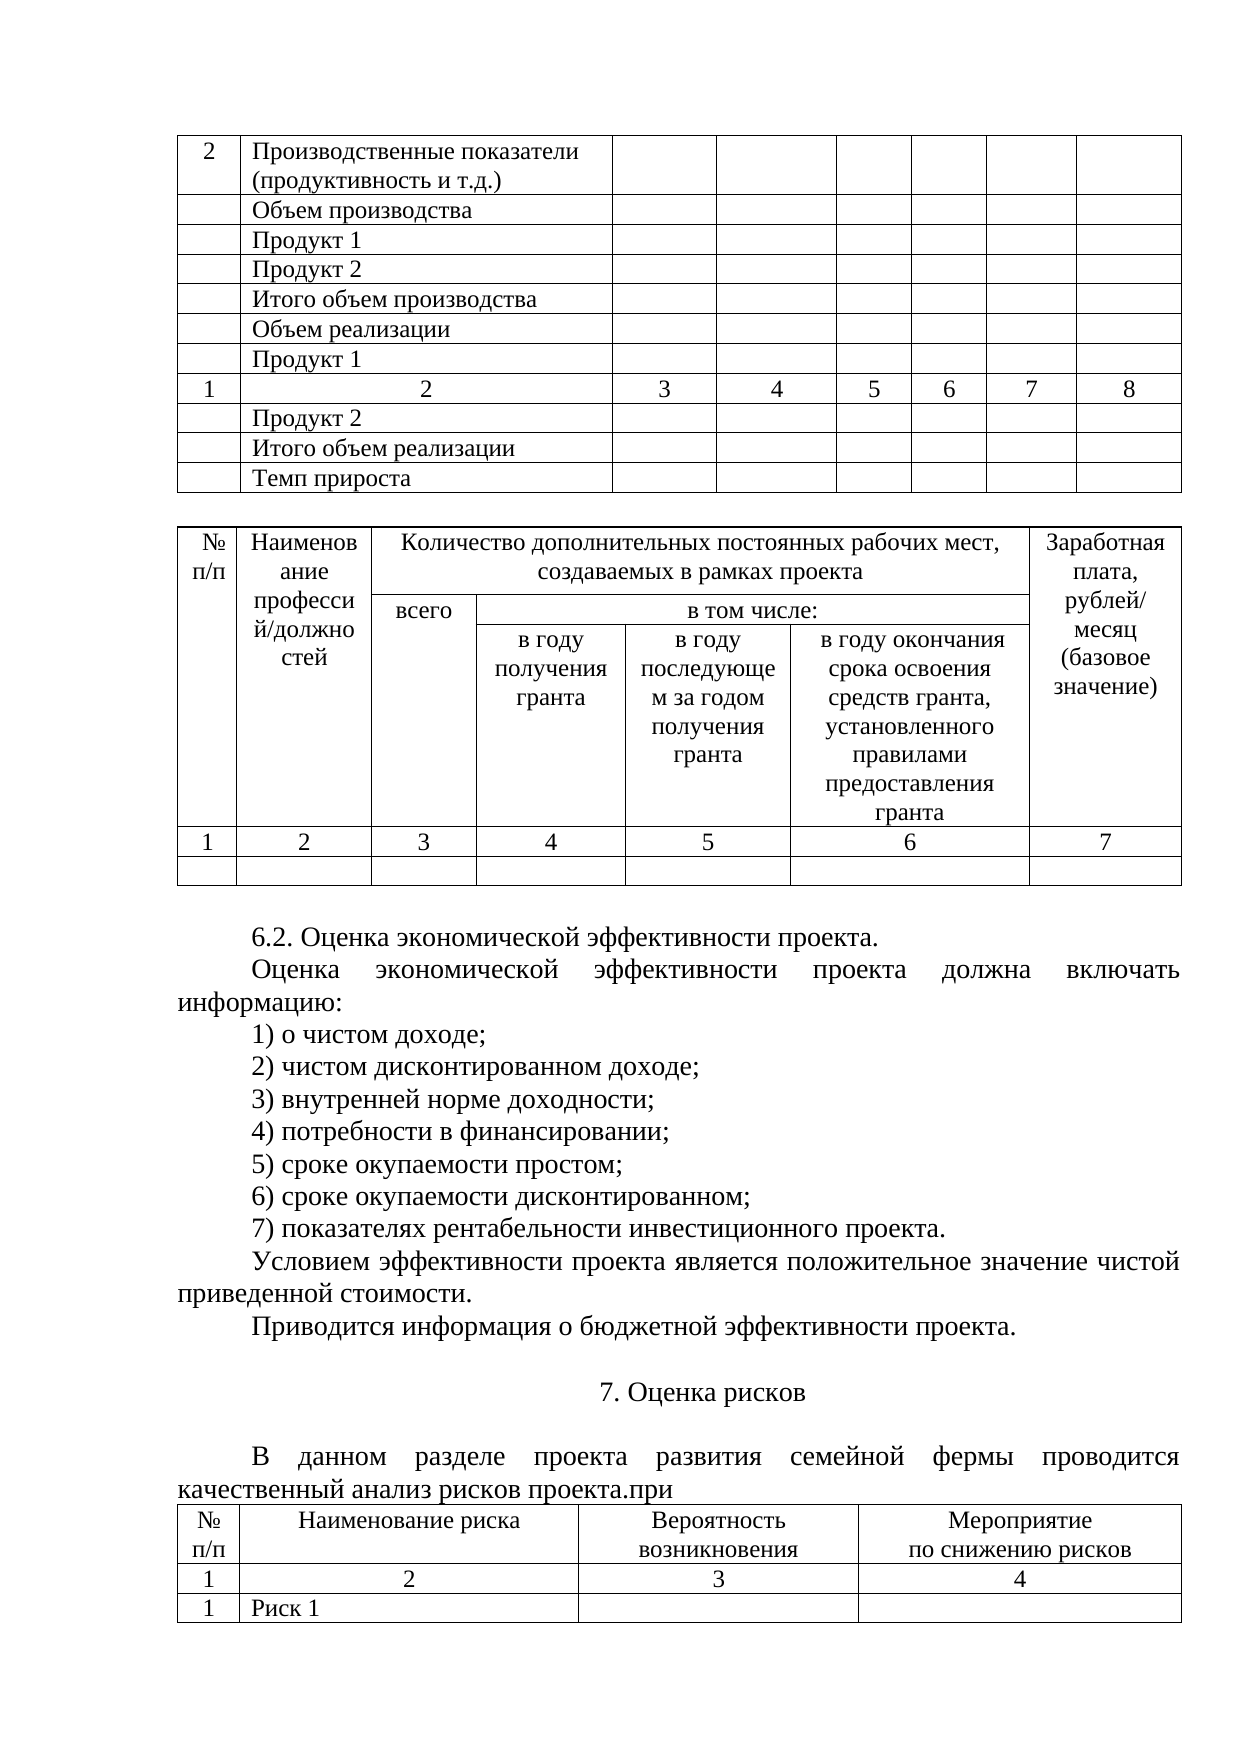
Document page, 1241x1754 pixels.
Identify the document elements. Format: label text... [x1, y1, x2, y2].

table_cell [912, 136, 986, 194]
table_cell [987, 463, 1076, 492]
text В данном разделе проекта развития семейной фермы проводится качественный анализ рисков проекта.при [177, 1439, 1181, 1504]
table_cell 1 [178, 1564, 239, 1592]
table_cell [1077, 404, 1181, 432]
text Условием эффективности проекта является положительное значение чистой приведенной стоимости. [177, 1244, 1181, 1309]
table_cell [178, 314, 240, 343]
list показателях рентабельности инвестиционного проекта. [251, 1211, 1181, 1244]
table_cell [717, 255, 836, 283]
table_cell 7 [1030, 827, 1181, 856]
table_cell [987, 404, 1076, 432]
table_cell [987, 195, 1076, 224]
table_cell [837, 344, 911, 373]
text 6.2. Оценка экономической эффективности проекта. [177, 920, 1181, 952]
table_header Заработная плата, рублей/ месяц (базовое значение) [1030, 528, 1181, 826]
table_cell [837, 404, 911, 432]
table_cell [837, 136, 911, 194]
table_cell Темп прироста [241, 463, 612, 492]
table_header Вероятность возникновения [579, 1505, 858, 1563]
table_cell [837, 314, 911, 343]
table_cell [987, 136, 1076, 194]
table_cell [1077, 284, 1181, 313]
table_cell Риск 1 [240, 1594, 578, 1622]
text Оценка экономической эффективности проекта должна включать информацию: [177, 952, 1181, 1017]
table_cell [178, 404, 240, 432]
table_cell [717, 284, 836, 313]
table_cell Продукт 2 [241, 404, 612, 432]
table_cell [837, 255, 911, 283]
table_cell [912, 314, 986, 343]
table_cell [613, 255, 716, 283]
table_cell [613, 344, 716, 373]
table_cell [613, 136, 716, 194]
table_cell Производственные показатели (продуктивность и т.д.) [241, 136, 612, 194]
list о чистом доходе; [251, 1017, 1181, 1049]
table_cell в году последующем за годом получения гранта [626, 625, 790, 826]
table_cell [912, 225, 986, 253]
table_cell [912, 344, 986, 373]
table_cell 2 [241, 374, 612, 402]
table_cell [1077, 136, 1181, 194]
table_cell [717, 314, 836, 343]
table_cell [1077, 225, 1181, 253]
table_cell [717, 136, 836, 194]
table_cell [1077, 463, 1181, 492]
table_cell 3 [372, 827, 476, 856]
table_cell [859, 1594, 1181, 1622]
table_cell Объем реализации [241, 314, 612, 343]
table_cell [717, 344, 836, 373]
table_cell [987, 284, 1076, 313]
table_cell [717, 195, 836, 224]
table_cell 1 [178, 374, 240, 402]
table_cell 2 [237, 827, 371, 856]
list сроке окупаемости простом; [251, 1147, 1181, 1179]
table_cell Продукт 1 [241, 225, 612, 253]
table_cell [987, 255, 1076, 283]
table_cell 6 [912, 374, 986, 402]
table_cell [912, 255, 986, 283]
table_cell [987, 344, 1076, 373]
table_cell [837, 225, 911, 253]
table_cell Итого объем реализации [241, 433, 612, 462]
list сроке окупаемости дисконтированном; [251, 1179, 1181, 1211]
table_cell [178, 463, 240, 492]
table_cell [837, 284, 911, 313]
table_cell [579, 1594, 858, 1622]
table_cell [613, 433, 716, 462]
list потребности в финансировании; [251, 1114, 1181, 1147]
table_cell [613, 314, 716, 343]
table_cell [912, 463, 986, 492]
table_cell [987, 225, 1076, 253]
table_header № п/п [178, 528, 236, 826]
table_cell Продукт 1 [241, 344, 612, 373]
table_cell в том числе: [477, 595, 1029, 623]
table_header Мероприятие по снижению рисков [859, 1505, 1181, 1563]
table_cell [837, 463, 911, 492]
table_cell [717, 433, 836, 462]
table_cell [613, 284, 716, 313]
table_cell [912, 284, 986, 313]
table_cell 7 [987, 374, 1076, 402]
table_cell в году окончания срока освоения средств гранта, установленного правилами предоставления гранта [791, 625, 1029, 826]
table_cell 4 [717, 374, 836, 402]
table_cell [1077, 344, 1181, 373]
table_cell [613, 225, 716, 253]
table_cell [477, 857, 625, 885]
table_cell [912, 195, 986, 224]
table_cell 2 [178, 136, 240, 194]
table_header Наименование риска [240, 1505, 578, 1563]
list внутренней норме доходности; [251, 1082, 1181, 1114]
table_cell 5 [837, 374, 911, 402]
table_cell 1 [178, 1594, 239, 1622]
table_cell [717, 404, 836, 432]
table_cell [178, 225, 240, 253]
table_cell [613, 404, 716, 432]
table_header Наименование профессий/должностей [237, 528, 371, 826]
table_cell [987, 314, 1076, 343]
table_cell [912, 404, 986, 432]
table_cell [987, 433, 1076, 462]
table_cell Продукт 2 [241, 255, 612, 283]
table_cell 3 [579, 1564, 858, 1592]
table_cell [178, 195, 240, 224]
table_cell всего [372, 595, 476, 826]
table_cell [1077, 255, 1181, 283]
table_cell [178, 433, 240, 462]
table_cell Объем производства [241, 195, 612, 224]
table_cell [791, 857, 1029, 885]
text Приводится информация о бюджетной эффективности проекта. [177, 1309, 1181, 1341]
text 7. Оценка рисков [224, 1374, 1181, 1407]
table_cell [717, 463, 836, 492]
table_header № п/п [178, 1505, 239, 1563]
table_cell 6 [791, 827, 1029, 856]
table_cell [178, 344, 240, 373]
table_cell [837, 433, 911, 462]
table_cell 2 [240, 1564, 578, 1592]
table_cell 4 [477, 827, 625, 856]
table_cell [717, 225, 836, 253]
table_cell 5 [626, 827, 790, 856]
list чистом дисконтированном доходе; [251, 1049, 1181, 1082]
table_cell 3 [613, 374, 716, 402]
table_cell 4 [859, 1564, 1181, 1592]
table_cell [626, 857, 790, 885]
table_cell [837, 195, 911, 224]
table_cell 8 [1077, 374, 1181, 402]
table_cell Итого объем производства [241, 284, 612, 313]
table_cell [1077, 433, 1181, 462]
table_cell [178, 255, 240, 283]
table_cell [1030, 857, 1181, 885]
table_cell [178, 284, 240, 313]
table_cell [237, 857, 371, 885]
table_header Количество дополнительных постоянных рабочих мест, создаваемых в рамках проекта [372, 528, 1029, 594]
table_cell в году получения гранта [477, 625, 625, 826]
table_cell [178, 857, 236, 885]
table_cell [912, 433, 986, 462]
table_cell 1 [178, 827, 236, 856]
table_cell [613, 463, 716, 492]
table_cell [613, 195, 716, 224]
table_cell [1077, 195, 1181, 224]
table_cell [372, 857, 476, 885]
table_cell [1077, 314, 1181, 343]
